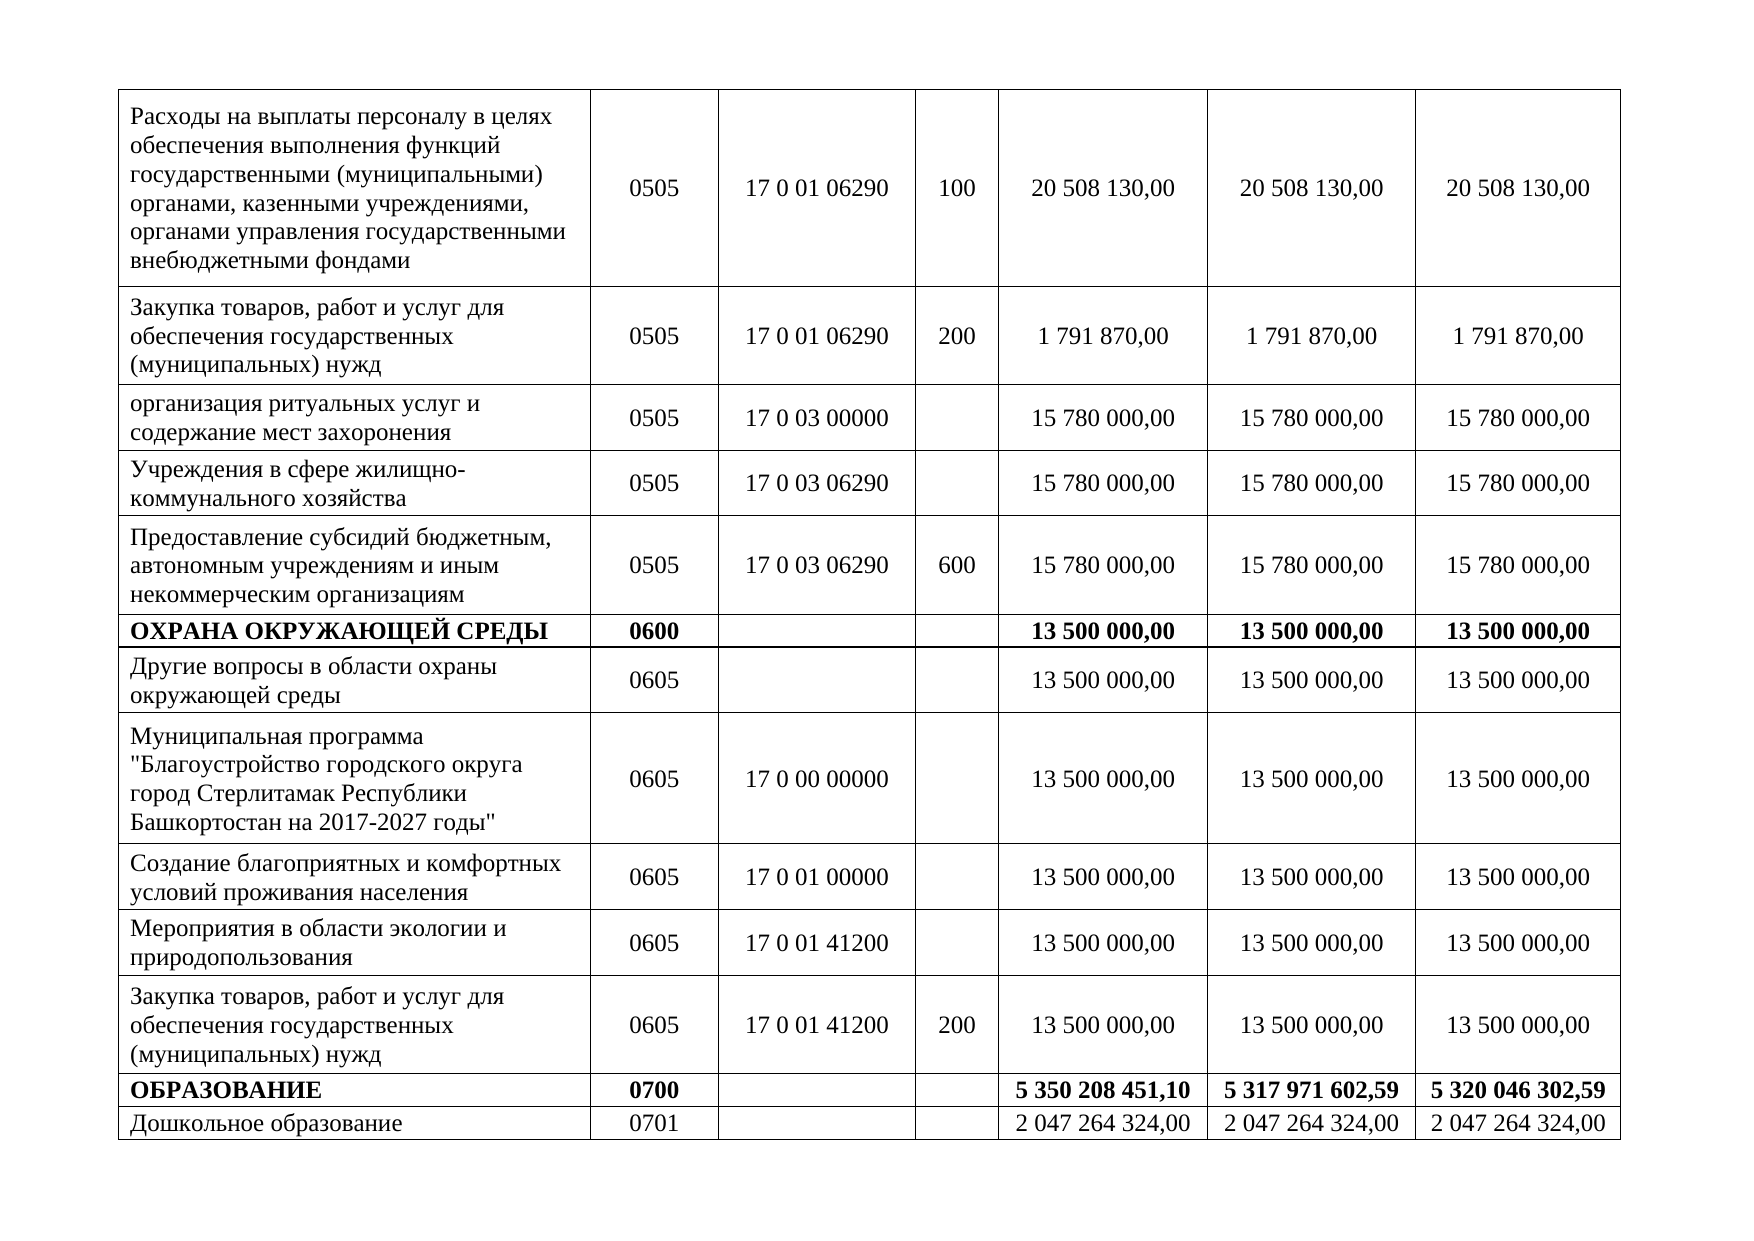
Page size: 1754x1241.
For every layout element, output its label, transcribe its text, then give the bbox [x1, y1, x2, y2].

table_cell 13 500 000,00 [1416, 648, 1620, 712]
table_cell 0605 [591, 713, 718, 843]
table_cell [916, 648, 998, 712]
table_cell 200 [916, 976, 998, 1073]
table_cell Учреждения в сфере жилищно-коммунального хозяйства [119, 451, 590, 515]
table_cell Расходы на выплаты персоналу в целях обеспечения выполнения функций государственными (муниципальными) органами, казенными учреждениями, органами управления государственными внебюджетными фондами [119, 90, 590, 286]
table_cell 0505 [591, 451, 718, 515]
table_cell [916, 910, 998, 974]
table_cell 20 508 130,00 [999, 90, 1207, 286]
table_cell 13 500 000,00 [1208, 648, 1415, 712]
table_cell ОБРАЗОВАНИЕ [119, 1074, 590, 1106]
table_cell 17 0 03 06290 [719, 516, 915, 614]
table_cell 0505 [591, 516, 718, 614]
table_cell 15 780 000,00 [1416, 516, 1620, 614]
table_cell 13 500 000,00 [999, 844, 1207, 909]
table_cell 13 500 000,00 [1208, 844, 1415, 909]
table_cell 17 0 01 06290 [719, 287, 915, 384]
table_cell 0605 [591, 976, 718, 1073]
table_cell 15 780 000,00 [1416, 451, 1620, 515]
table_cell 1 791 870,00 [1416, 287, 1620, 384]
table_cell 15 780 000,00 [1208, 385, 1415, 449]
table_cell [719, 615, 915, 646]
table_cell 15 780 000,00 [1416, 385, 1620, 449]
table_cell [916, 713, 998, 843]
table_cell [916, 385, 998, 449]
table_cell 13 500 000,00 [999, 648, 1207, 712]
table_cell 2 047 264 324,00 [1208, 1107, 1415, 1139]
table_cell ОХРАНА ОКРУЖАЮЩЕЙ СРЕДЫ [119, 615, 590, 646]
table_cell 15 780 000,00 [1208, 451, 1415, 515]
table_cell [916, 1074, 998, 1106]
table_cell 15 780 000,00 [999, 451, 1207, 515]
table_cell [719, 1107, 915, 1139]
table_cell 17 0 01 06290 [719, 90, 915, 286]
table_cell 13 500 000,00 [1208, 713, 1415, 843]
table_cell 15 780 000,00 [999, 385, 1207, 449]
table_cell 1 791 870,00 [999, 287, 1207, 384]
table_cell 5 320 046 302,59 [1416, 1074, 1620, 1106]
table_cell Мероприятия в области экологии и природопользования [119, 910, 590, 974]
table_cell 0505 [591, 385, 718, 449]
table_cell 200 [916, 287, 998, 384]
table_cell 13 500 000,00 [1416, 976, 1620, 1073]
table_cell 17 0 03 06290 [719, 451, 915, 515]
table_cell 17 0 00 00000 [719, 713, 915, 843]
table_cell 0605 [591, 844, 718, 909]
table_cell 13 500 000,00 [1208, 976, 1415, 1073]
table_cell 2 047 264 324,00 [1416, 1107, 1620, 1139]
table_cell 13 500 000,00 [999, 910, 1207, 974]
table_cell организация ритуальных услуг и содержание мест захоронения [119, 385, 590, 449]
table_cell 15 780 000,00 [1208, 516, 1415, 614]
table_cell 0605 [591, 910, 718, 974]
table_cell Муниципальная программа "Благоустройство городского округа город Стерлитамак Республики Башкортостан на 2017-2027 годы" [119, 713, 590, 843]
table_cell Создание благоприятных и комфортных условий проживания населения [119, 844, 590, 909]
table_cell 17 0 01 41200 [719, 910, 915, 974]
table_cell 1 791 870,00 [1208, 287, 1415, 384]
table_cell 0505 [591, 287, 718, 384]
table_cell 5 317 971 602,59 [1208, 1074, 1415, 1106]
table_cell 15 780 000,00 [999, 516, 1207, 614]
table_cell 13 500 000,00 [1208, 615, 1415, 646]
table_cell 17 0 01 00000 [719, 844, 915, 909]
table_cell [719, 1074, 915, 1106]
table_cell 13 500 000,00 [999, 713, 1207, 843]
table_cell 13 500 000,00 [999, 976, 1207, 1073]
table_cell 0700 [591, 1074, 718, 1106]
table_cell [916, 1107, 998, 1139]
table_cell Предоставление субсидий бюджетным, автономным учреждениям и иным некоммерческим организациям [119, 516, 590, 614]
table_cell 0701 [591, 1107, 718, 1139]
table_cell 17 0 01 41200 [719, 976, 915, 1073]
table_cell [719, 648, 915, 712]
table_cell Закупка товаров, работ и услуг для обеспечения государственных (муниципальных) нужд [119, 287, 590, 384]
table_cell 0600 [591, 615, 718, 646]
table_cell 17 0 03 00000 [719, 385, 915, 449]
table_cell Дошкольное образование [119, 1107, 590, 1139]
table_cell 2 047 264 324,00 [999, 1107, 1207, 1139]
table_cell 13 500 000,00 [1416, 615, 1620, 646]
table_cell 13 500 000,00 [1416, 713, 1620, 843]
table_cell [916, 844, 998, 909]
table_cell 600 [916, 516, 998, 614]
table_cell 0605 [591, 648, 718, 712]
table_cell [916, 451, 998, 515]
table_cell 13 500 000,00 [999, 615, 1207, 646]
table_cell 0505 [591, 90, 718, 286]
table_cell 5 350 208 451,10 [999, 1074, 1207, 1106]
table_cell 20 508 130,00 [1208, 90, 1415, 286]
table_cell [916, 615, 998, 646]
table_cell 13 500 000,00 [1208, 910, 1415, 974]
table_cell Другие вопросы в области охраны окружающей среды [119, 648, 590, 712]
table_cell Закупка товаров, работ и услуг для обеспечения государственных (муниципальных) нужд [119, 976, 590, 1073]
table_cell 100 [916, 90, 998, 286]
table_cell 13 500 000,00 [1416, 844, 1620, 909]
table_cell 13 500 000,00 [1416, 910, 1620, 974]
table_cell 20 508 130,00 [1416, 90, 1620, 286]
